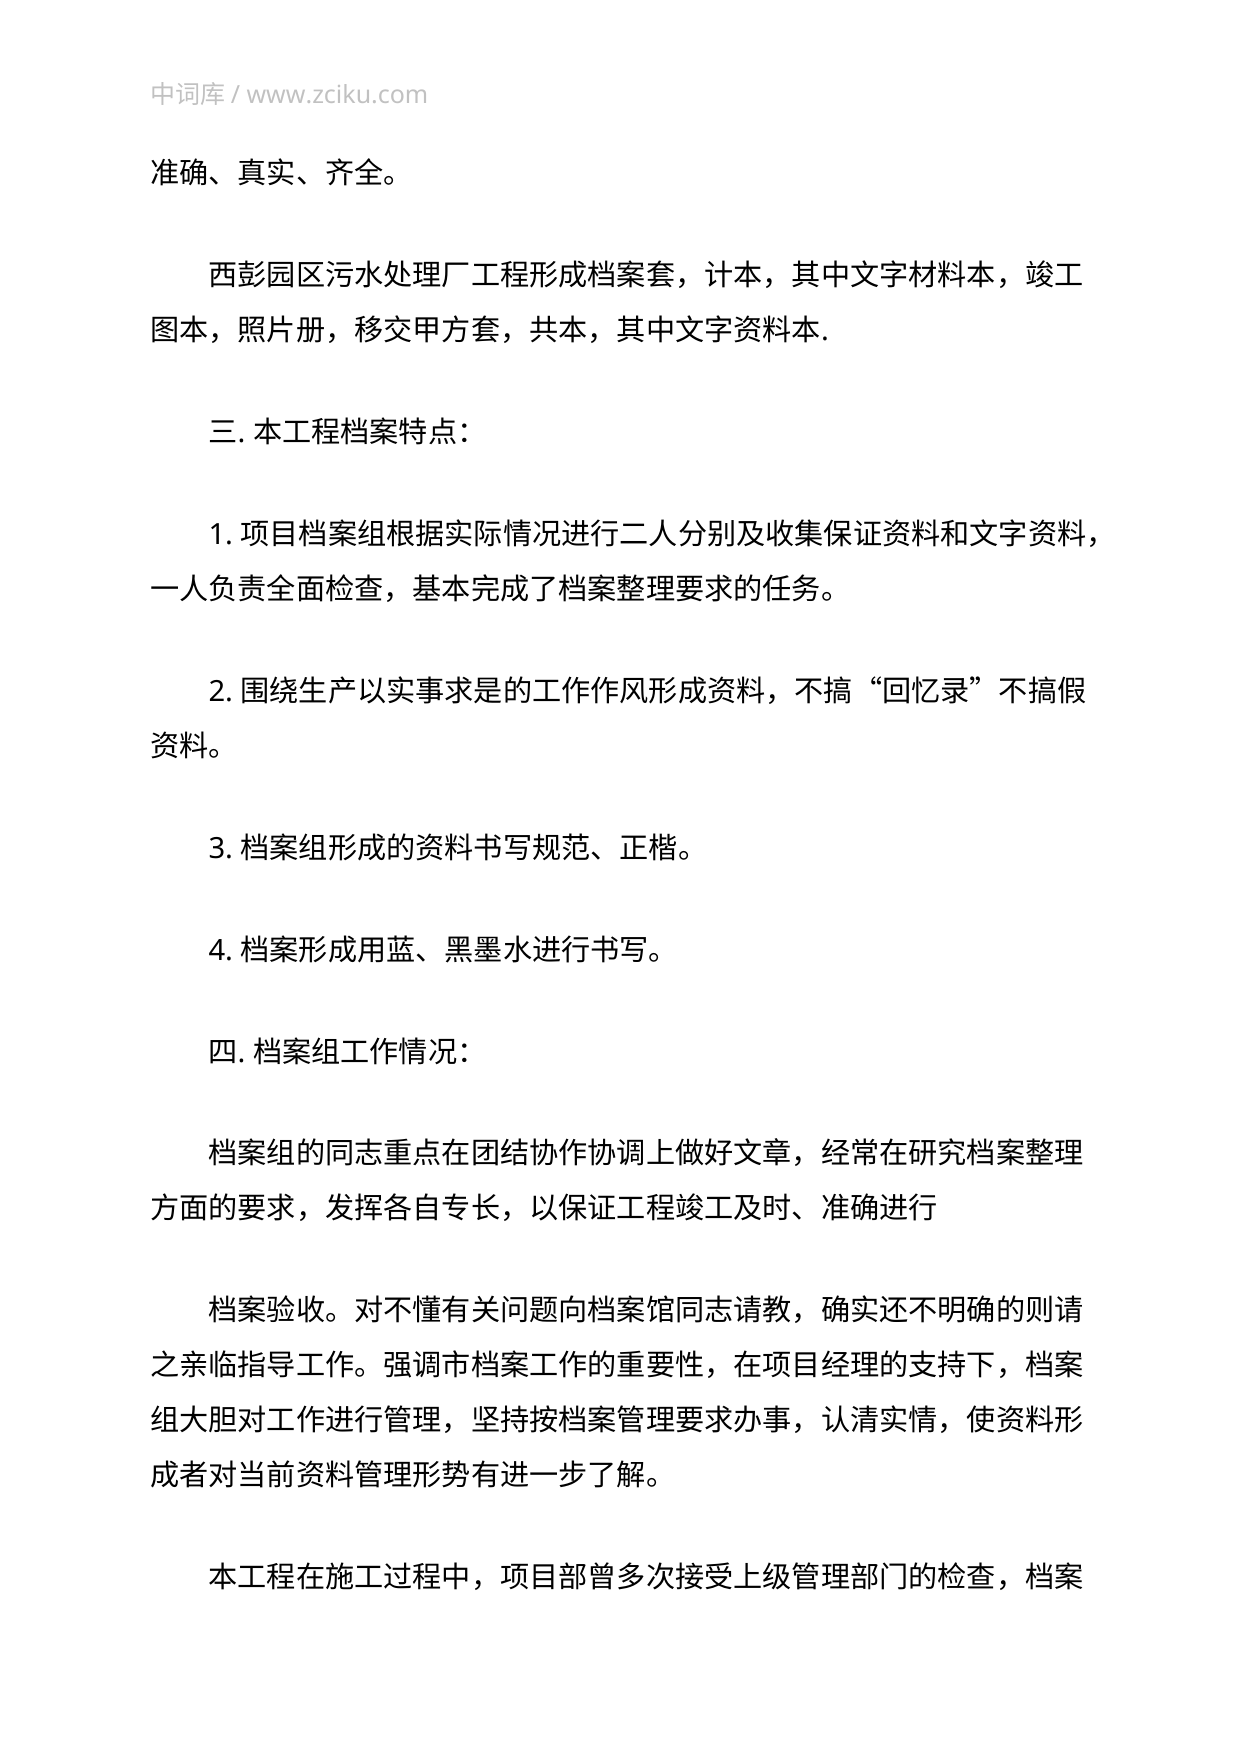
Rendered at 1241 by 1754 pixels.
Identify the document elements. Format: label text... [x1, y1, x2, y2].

text 1. 项目档案组根据实际情况进行二人分别及收集保证资料和文字资料，一人负责全面检查，基本完成了档案整理要求的任务。 [150, 511, 1090, 608]
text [150, 1553, 1090, 1596]
text 2. 围绕生产以实事求是的工作作风形成资料，不搞“回忆录”不搞假资料。 [150, 667, 1090, 765]
text 西彭园区污水处理厂工程形成档案套，计本，其中文字材料本，竣工图本，照片册，移交甲方套，共本，其中文字资料本. [150, 252, 1090, 349]
text 档案组的同志重点在团结协作协调上做好文章，经常在研究档案整理方面的要求，发挥各自专长，以保证工程竣工及时、准确进行 [150, 1130, 1090, 1227]
text 档案验收。对不懂有关问题向档案馆同志请教，确实还不明确的则请之亲临指导工作。强调市档案工作的重要性，在项目经理的支持下，档案组大胆对工作进行管理，坚持按档案管理要求办事，认清实情，使资料形成者对当前资料管理形势有进一步了解。 [150, 1287, 1090, 1494]
text 三. 本工程档案特点： [150, 409, 1090, 451]
text 四. 档案组工作情况： [150, 1028, 1090, 1071]
text 4. 档案形成用蓝、黑墨水进行书写。 [150, 926, 1090, 968]
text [150, 150, 1090, 192]
text 3. 档案组形成的资料书写规范、正楷。 [150, 824, 1090, 867]
